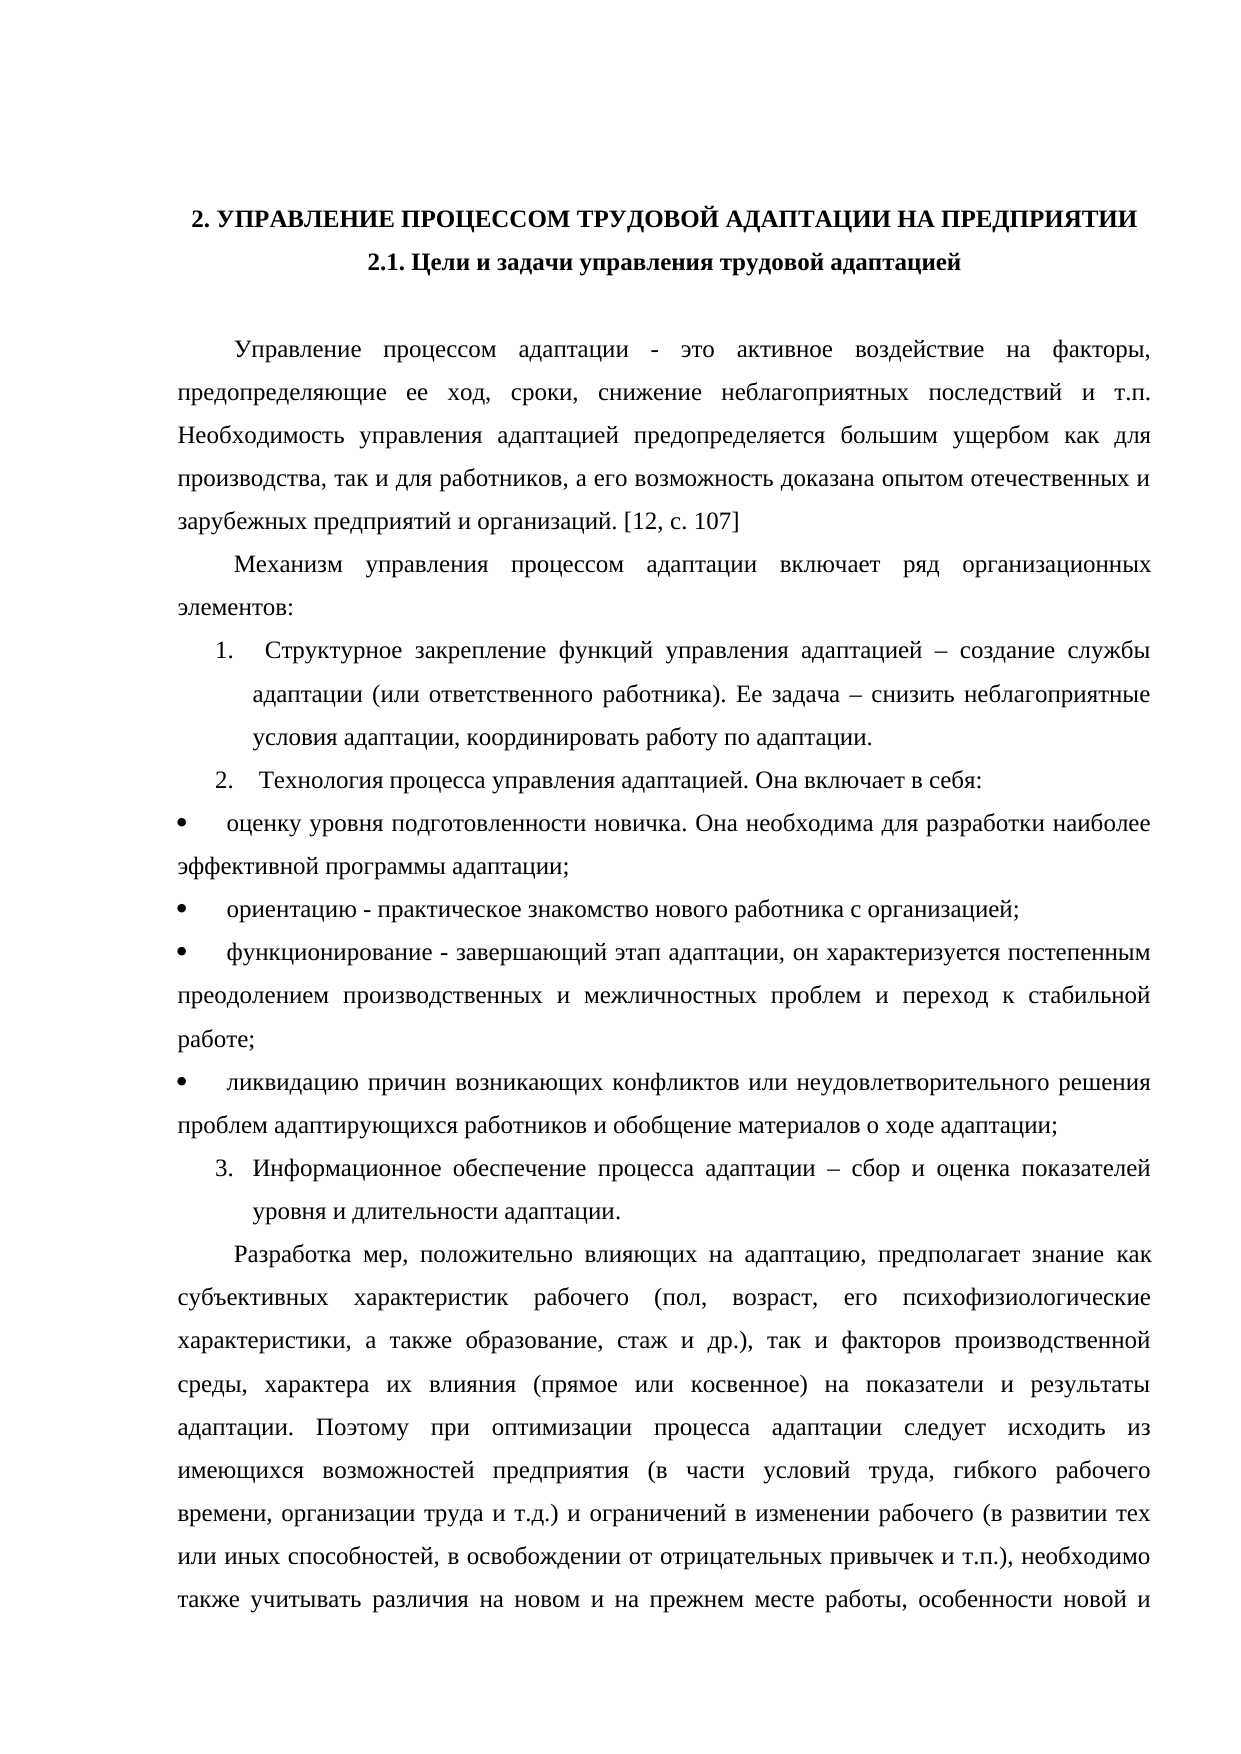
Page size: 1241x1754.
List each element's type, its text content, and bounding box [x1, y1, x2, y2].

text Механизм управления процессом адаптации включает ряд организационных элементов: [177, 549, 1152, 621]
list оценку уровня подготовленности новичка. Она необходима для разработки наиболее эффективной программы адаптации; [177, 808, 1152, 880]
list ориентацию - практическое знакомство нового работника с организацией; [177, 894, 1152, 923]
text 2. УПРАВЛЕНИЕ ПРОЦЕССОМ ТРУДОВОЙ АДАПТАЦИИ НА ПРЕДПРИЯТИИ [177, 204, 1152, 233]
list ликвидацию причин возникающих конфликтов или неудовлетворительного решения проблем адаптирующихся работников и обобщение материалов о ходе адаптации; [177, 1067, 1152, 1139]
text 2.1. Цели и задачи управления трудовой адаптацией [177, 247, 1152, 276]
list функционирование - завершающий этап адаптации, он характеризуется постепенным преодолением производственных и межличностных проблем и переход к стабильной работе; [177, 937, 1152, 1052]
list Структурное закрепление функций управления адаптацией – создание службы адаптации (или ответственного работника). Ее задача – снизить неблагоприятные условия адаптации, координировать работу по адаптации. [215, 636, 1152, 751]
list Информационное обеспечение процесса адаптации – сбор и оценка показателей уровня и длительности адаптации. [215, 1153, 1152, 1225]
subtitle Управление процессом адаптации - это активное воздействие на факторы, предопределяющие ее ход, сроки, снижение неблагоприятных последствий и т.п. Необходимость управления адаптацией предопределяется большим ущербом как для производства, так и для работников, а его возможность доказана опытом отечественных и зарубежных предприятий и организаций. [12, c. 107] [177, 334, 1152, 535]
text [177, 1239, 1152, 1613]
list Технология процесса управления адаптацией. Она включает в себя: [215, 765, 1152, 794]
